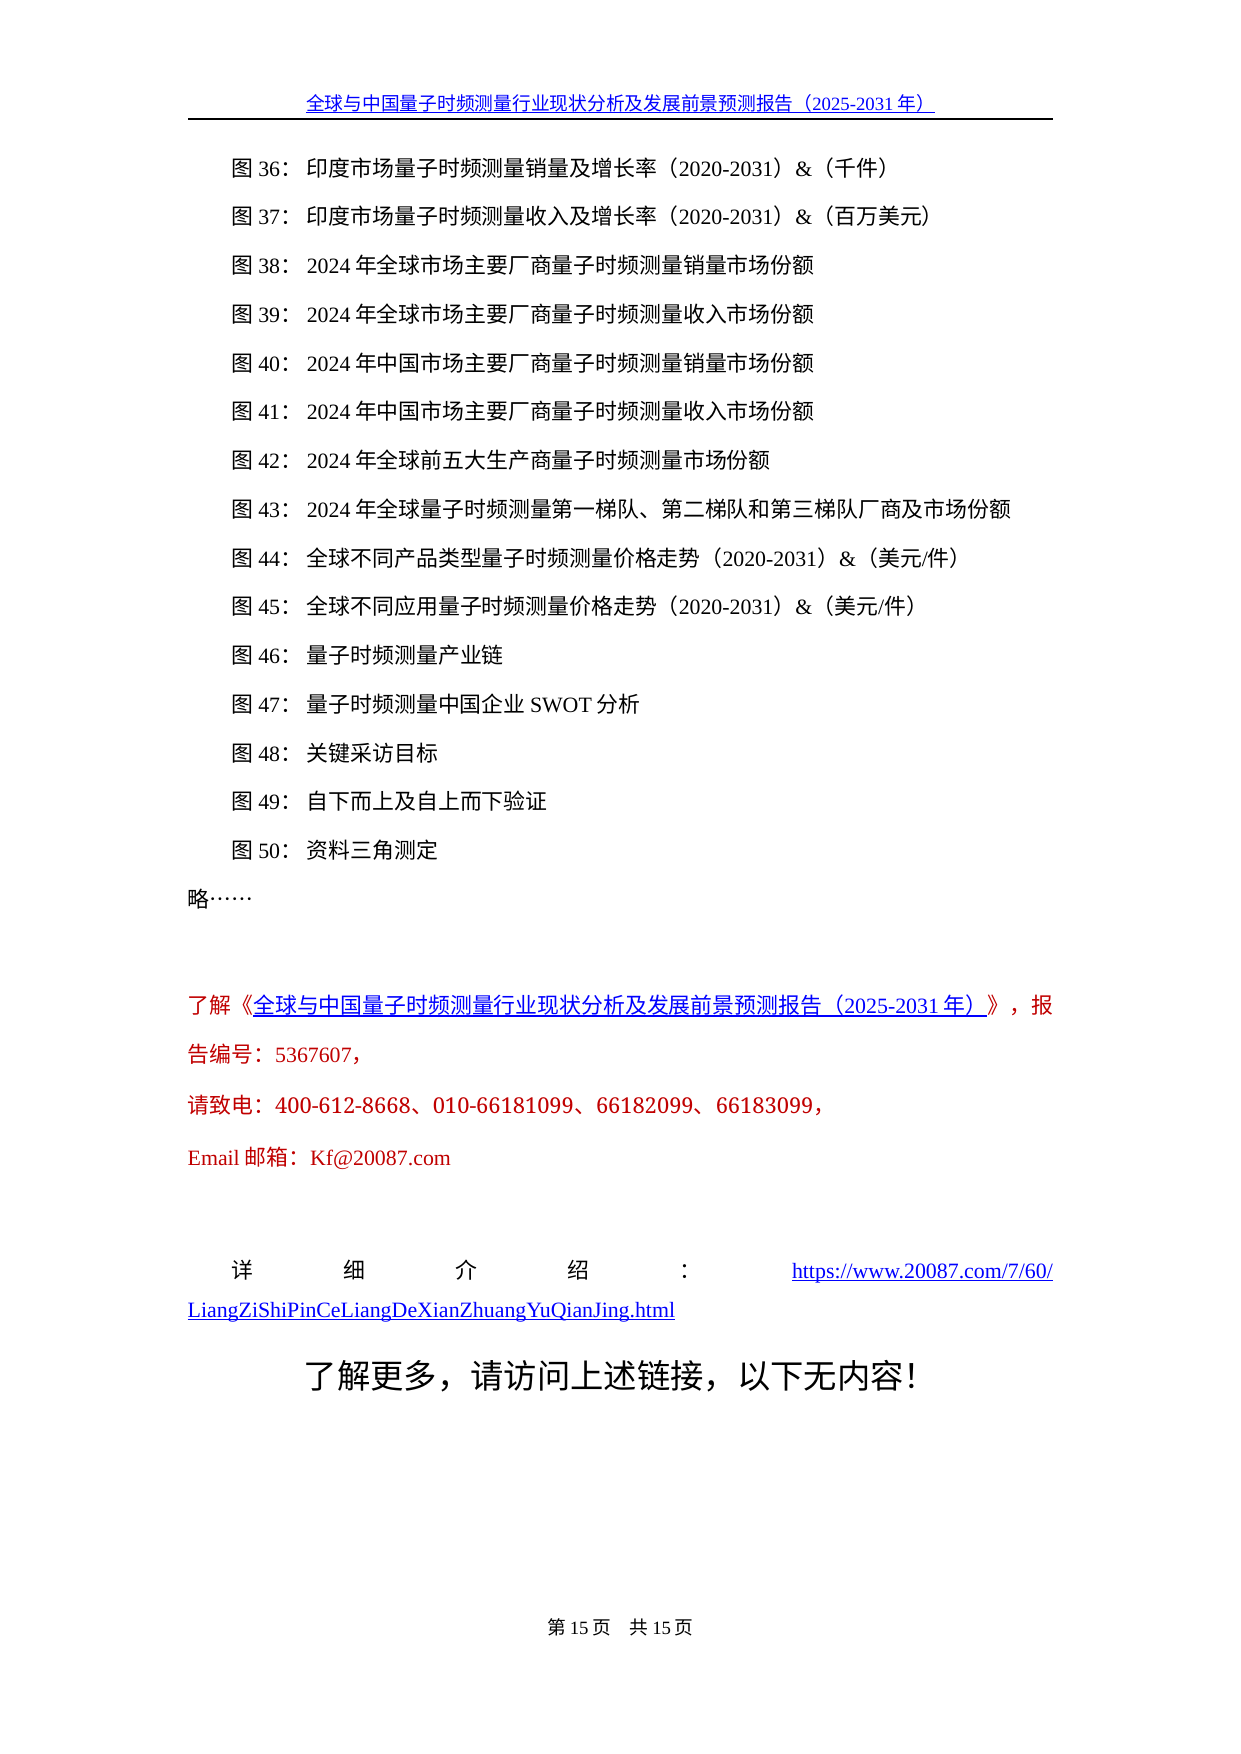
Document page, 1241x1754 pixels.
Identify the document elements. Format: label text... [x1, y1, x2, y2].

title 了解更多，请访问上述链接，以下无内容！ [187, 1342, 1053, 1407]
text 了解《全球与中国量子时频测量行业现状分析及发展前景预测报告（2025-2031年）》，报告编号：5367607， [187, 988, 1053, 1069]
text Email邮箱：Kf@20087.com [187, 1140, 1053, 1172]
text 详细介绍：https://www.20087.com/7/60/LiangZiShiPinCeLiangDeXianZhuangYuQianJing.html [187, 1253, 1053, 1326]
text 请致电：400-612-8668、010-66181099、66182099、66183099， [187, 1088, 1053, 1121]
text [187, 150, 1053, 914]
